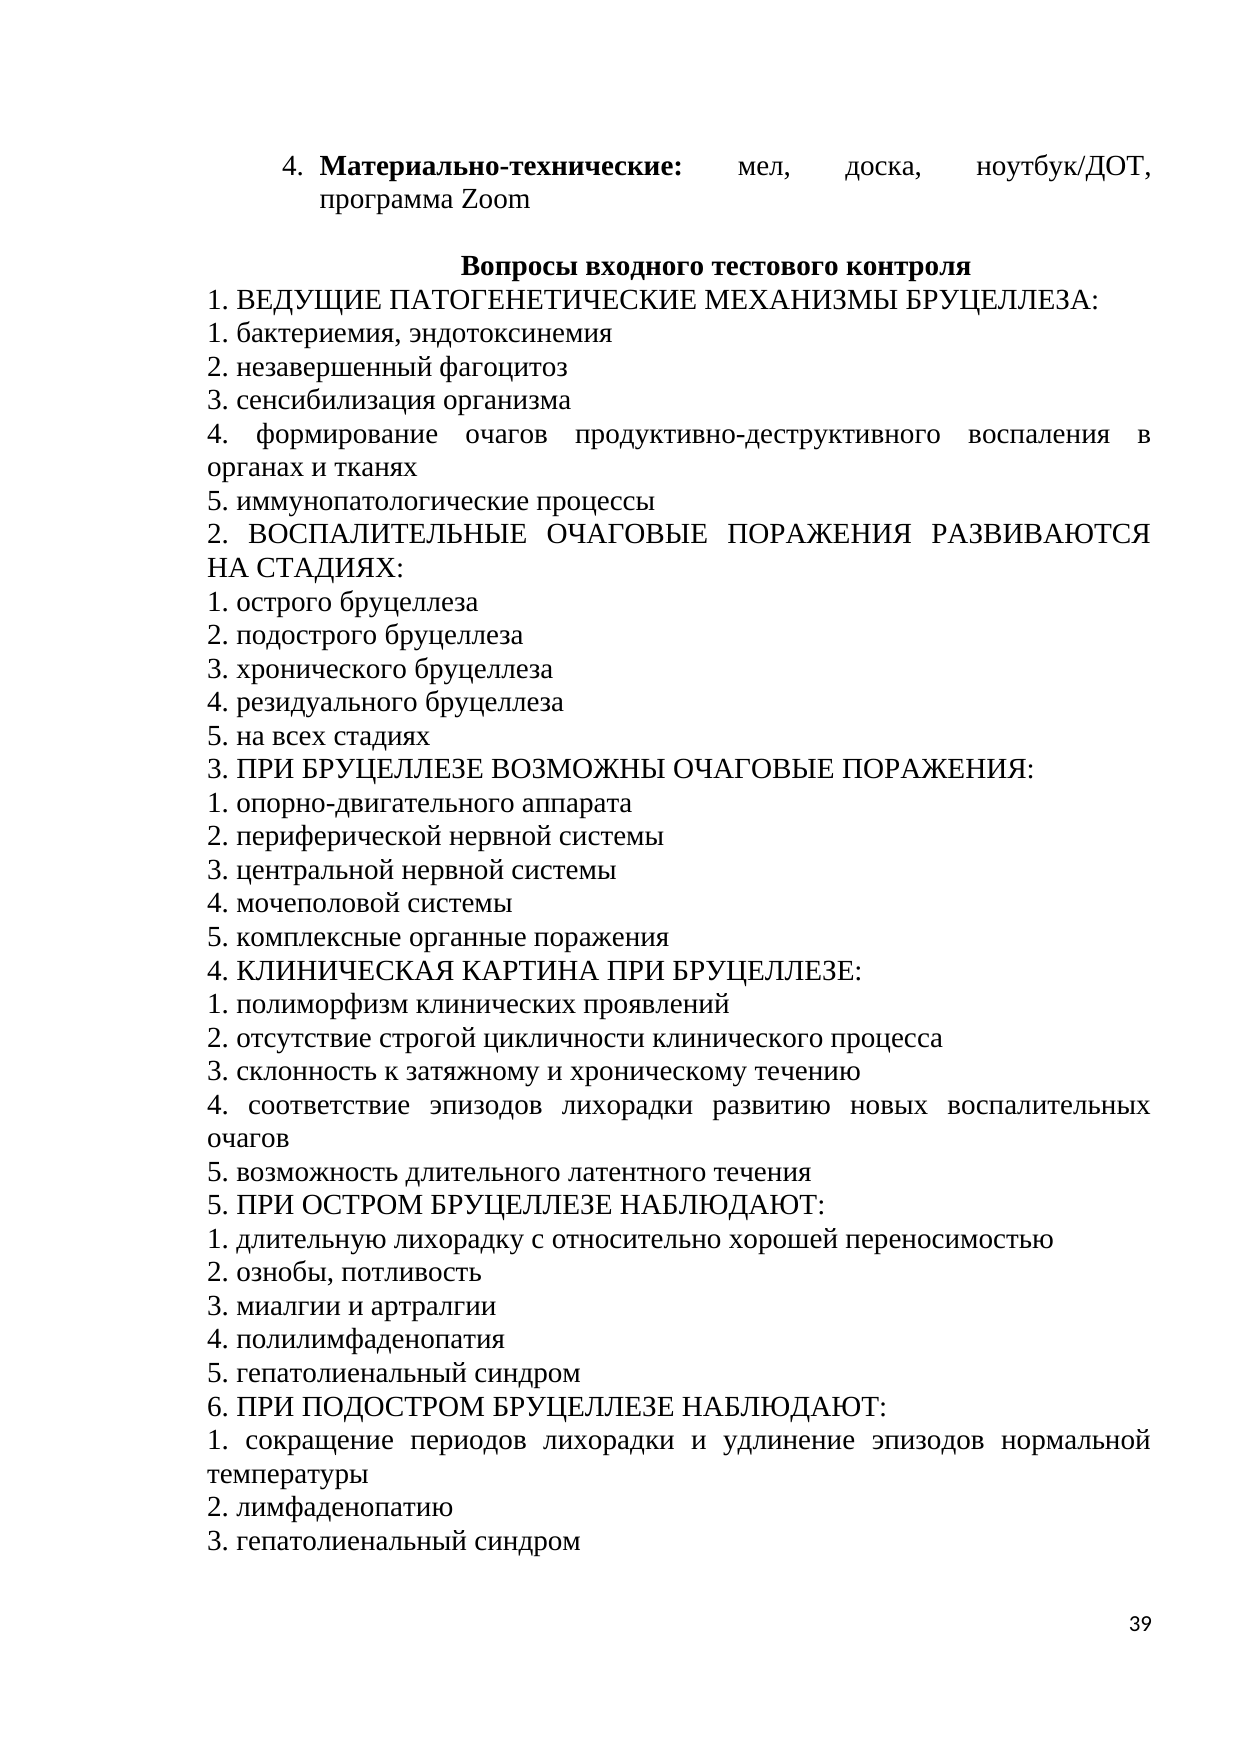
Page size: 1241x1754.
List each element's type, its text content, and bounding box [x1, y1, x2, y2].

text 2. периферической нервной системы [207, 818, 1152, 852]
text 3. хронического бруцеллеза [207, 651, 1152, 684]
text 2. Воспалительные очаговые поражения развиваются на стадиях: [207, 517, 1152, 584]
text 2. отсутствие строгой цикличности клинического процесса [207, 1020, 1152, 1053]
text 2. ознобы, потливость [207, 1254, 1152, 1288]
text 4. соответствие эпизодов лихорадки развитию новых воспалительных очагов [207, 1087, 1152, 1154]
text 1. бактериемия, эндотоксинемия [207, 315, 1152, 349]
text 4. мочеполовой системы [207, 886, 1152, 919]
text 3. При бруцеллезе возможны очаговые поражения: [207, 751, 1152, 785]
text 5. комплексные органные поражения [207, 919, 1152, 953]
text 1. длительную лихорадку с относительно хорошей переносимостью [207, 1221, 1152, 1254]
text 1. острого бруцеллеза [207, 584, 1152, 617]
text 4. формирование очагов продуктивно-деструктивного воспаления в органах и тканях [207, 416, 1152, 483]
text 3. центральной нервной системы [207, 852, 1152, 886]
text 4. Клиническая картина при бруцеллезе: [207, 953, 1152, 986]
text 3. миалгии и артралгии [207, 1288, 1152, 1322]
text Вопросы входного тестового контроля [207, 248, 1152, 282]
text 6. При подостром бруцеллезе наблюдают: [207, 1389, 1152, 1422]
text 2. подострого бруцеллеза [207, 617, 1152, 651]
text 1. Ведущие патогенетические механизмы бруцеллеза: [207, 282, 1152, 315]
text 5. возможность длительного латентного течения [207, 1154, 1152, 1187]
text 3. гепатолиенальный синдром [207, 1523, 1152, 1556]
text 2. незавершенный фагоцитоз [207, 349, 1152, 382]
text 5. на всех стадиях [207, 718, 1152, 751]
text 3. склонность к затяжному и хроническому течению [207, 1053, 1152, 1087]
text 5. иммунопатологические процессы [207, 483, 1152, 517]
text 4. резидуального бруцеллеза [207, 684, 1152, 718]
text 5. гепатолиенальный синдром [207, 1355, 1152, 1389]
text 1. сокращение периодов лихорадки и удлинение эпизодов нормальной температуры [207, 1422, 1152, 1489]
text 2. лимфаденопатию [207, 1489, 1152, 1523]
text 4. полилимфаденопатия [207, 1322, 1152, 1355]
text 3. сенсибилизация организма [207, 382, 1152, 416]
list Материально-технические: мел, доска, ноутбук/ДОТ, программа Zoom [282, 148, 1152, 215]
text 1. полиморфизм клинических проявлений [207, 986, 1152, 1020]
text 1. опорно-двигательного аппарата [207, 785, 1152, 818]
text 5. При остром бруцеллезе наблюдают: [207, 1187, 1152, 1221]
